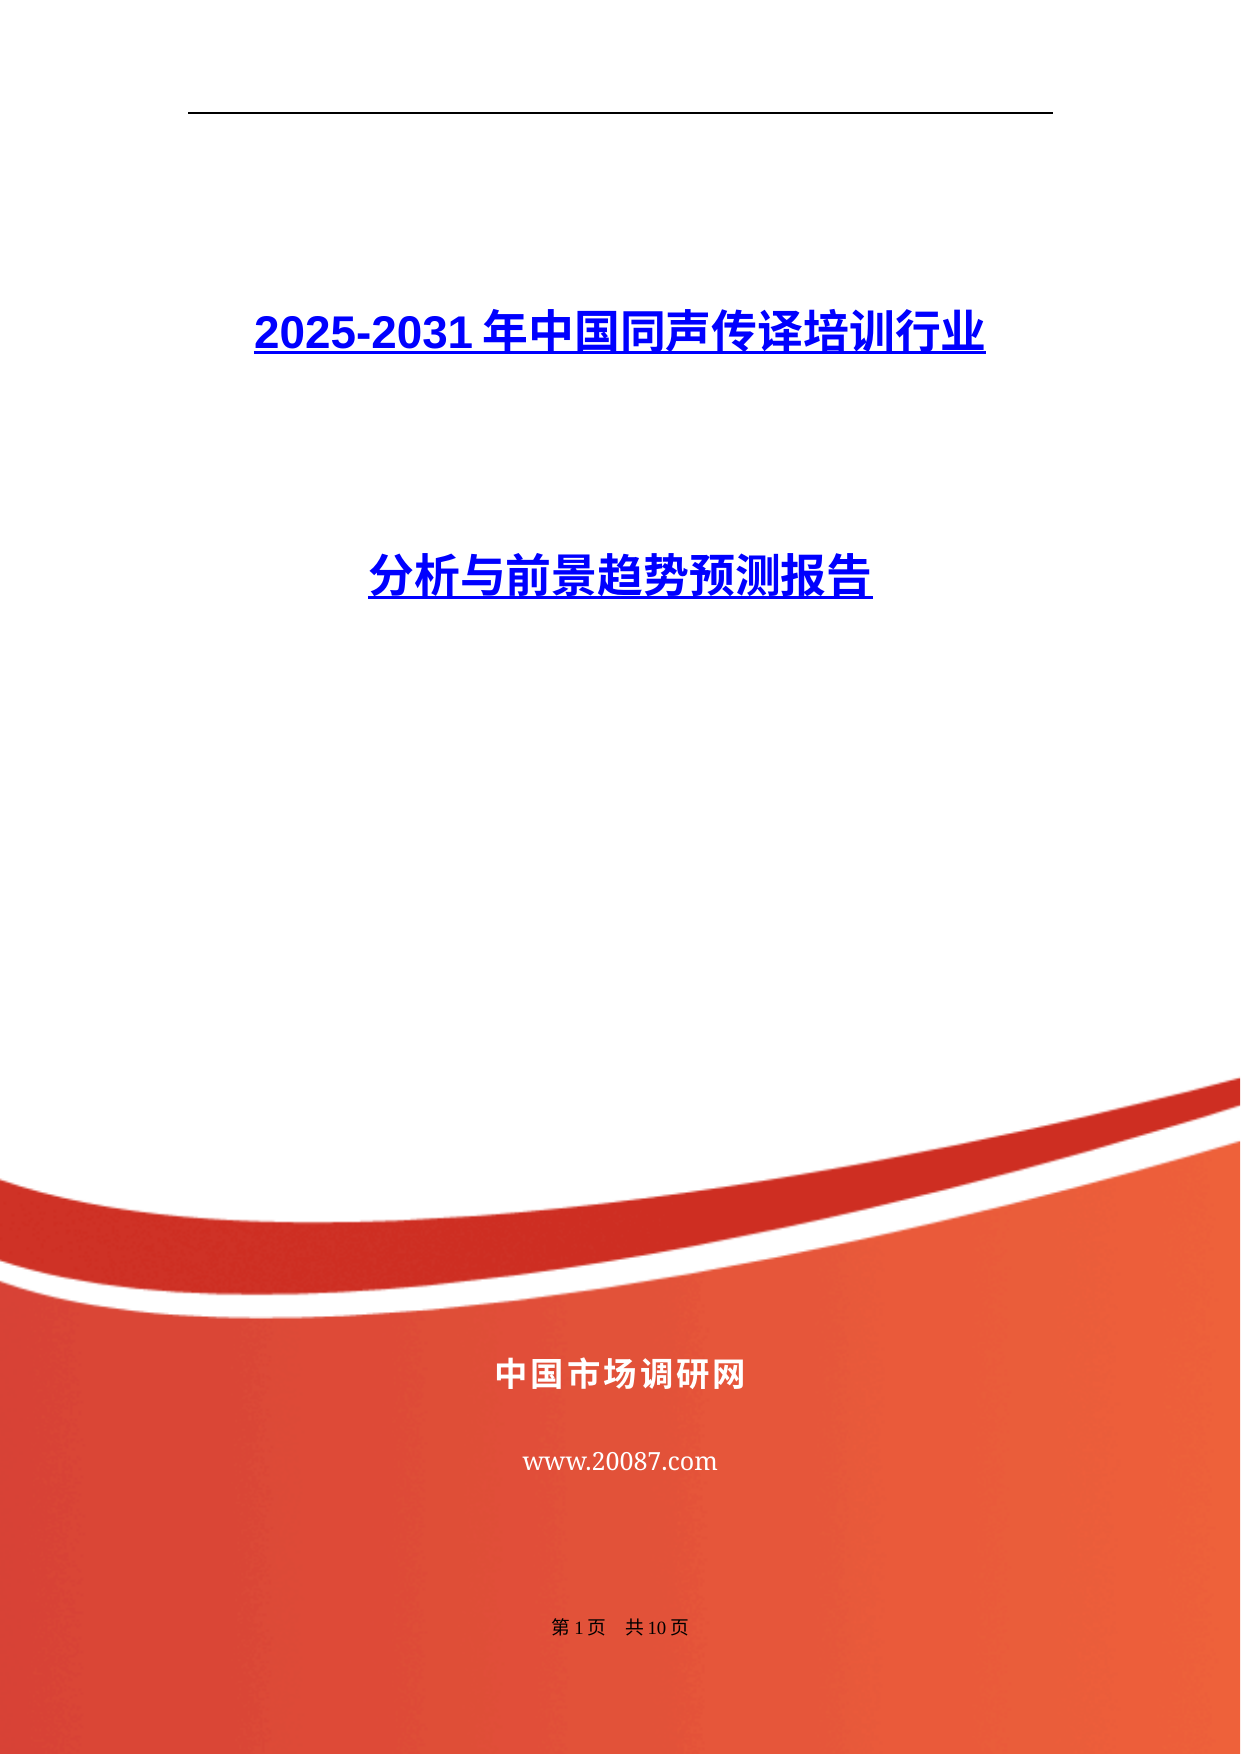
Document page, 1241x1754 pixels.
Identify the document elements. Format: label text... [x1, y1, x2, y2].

text www.20087.com [187, 1428, 1053, 1493]
subtitle 中国市场调研网 [187, 1339, 1053, 1404]
picture [0, 1006, 1241, 1754]
table_header 2025-2031年中国同声传译培训行业分析与前景趋势预测报告 [188, 207, 1053, 773]
